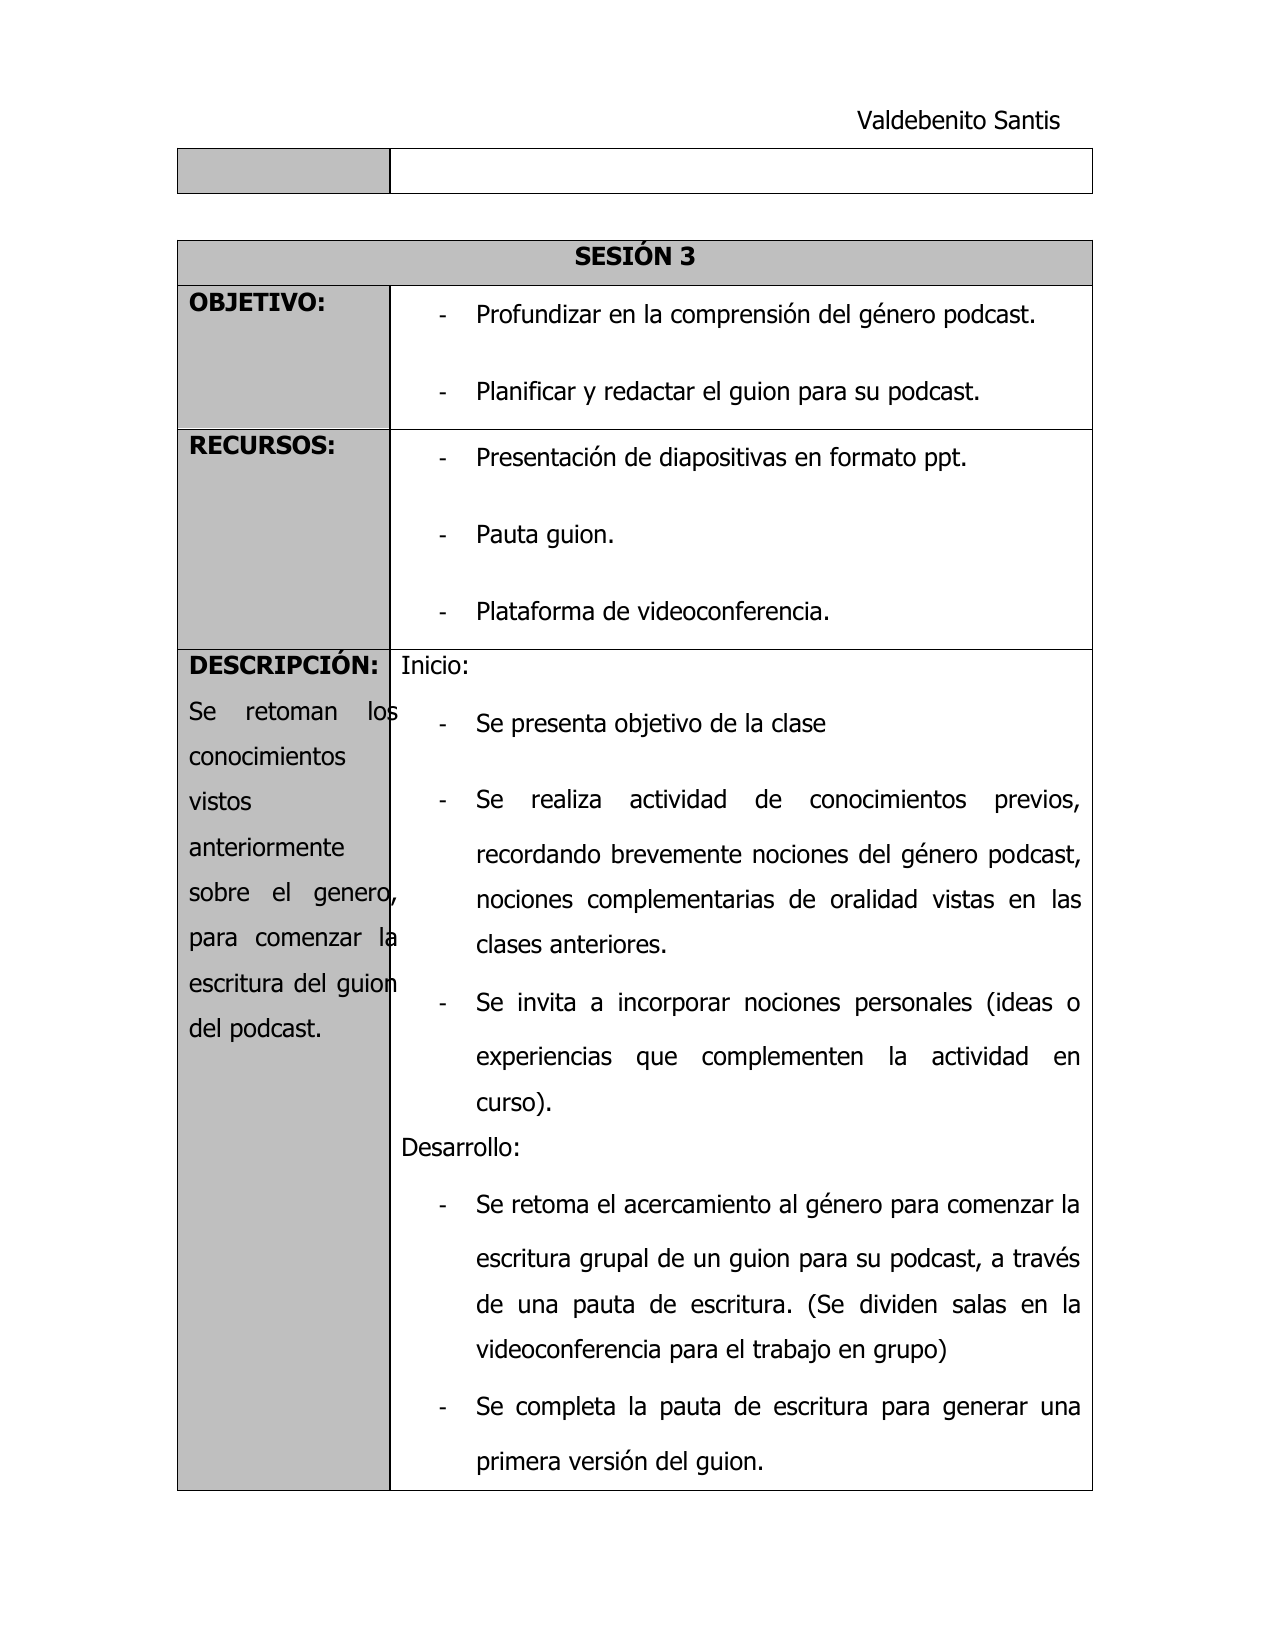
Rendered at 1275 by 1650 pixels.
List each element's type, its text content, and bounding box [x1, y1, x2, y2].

table_cell RECURSOS: [178, 430, 389, 649]
table_header SESIÓN 3 [178, 241, 1092, 285]
table_cell Presentación de diapositivas en formato ppt. Pauta guion. Plataforma de videoconferencia. [391, 430, 1092, 649]
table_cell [178, 650, 389, 1490]
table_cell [178, 149, 389, 193]
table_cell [391, 650, 1092, 1490]
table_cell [391, 149, 1092, 193]
table_cell Profundizar en la comprensión del género podcast. Planificar y redactar el guion para su podcast. [391, 286, 1092, 428]
table_cell OBJETIVO: [178, 286, 389, 428]
